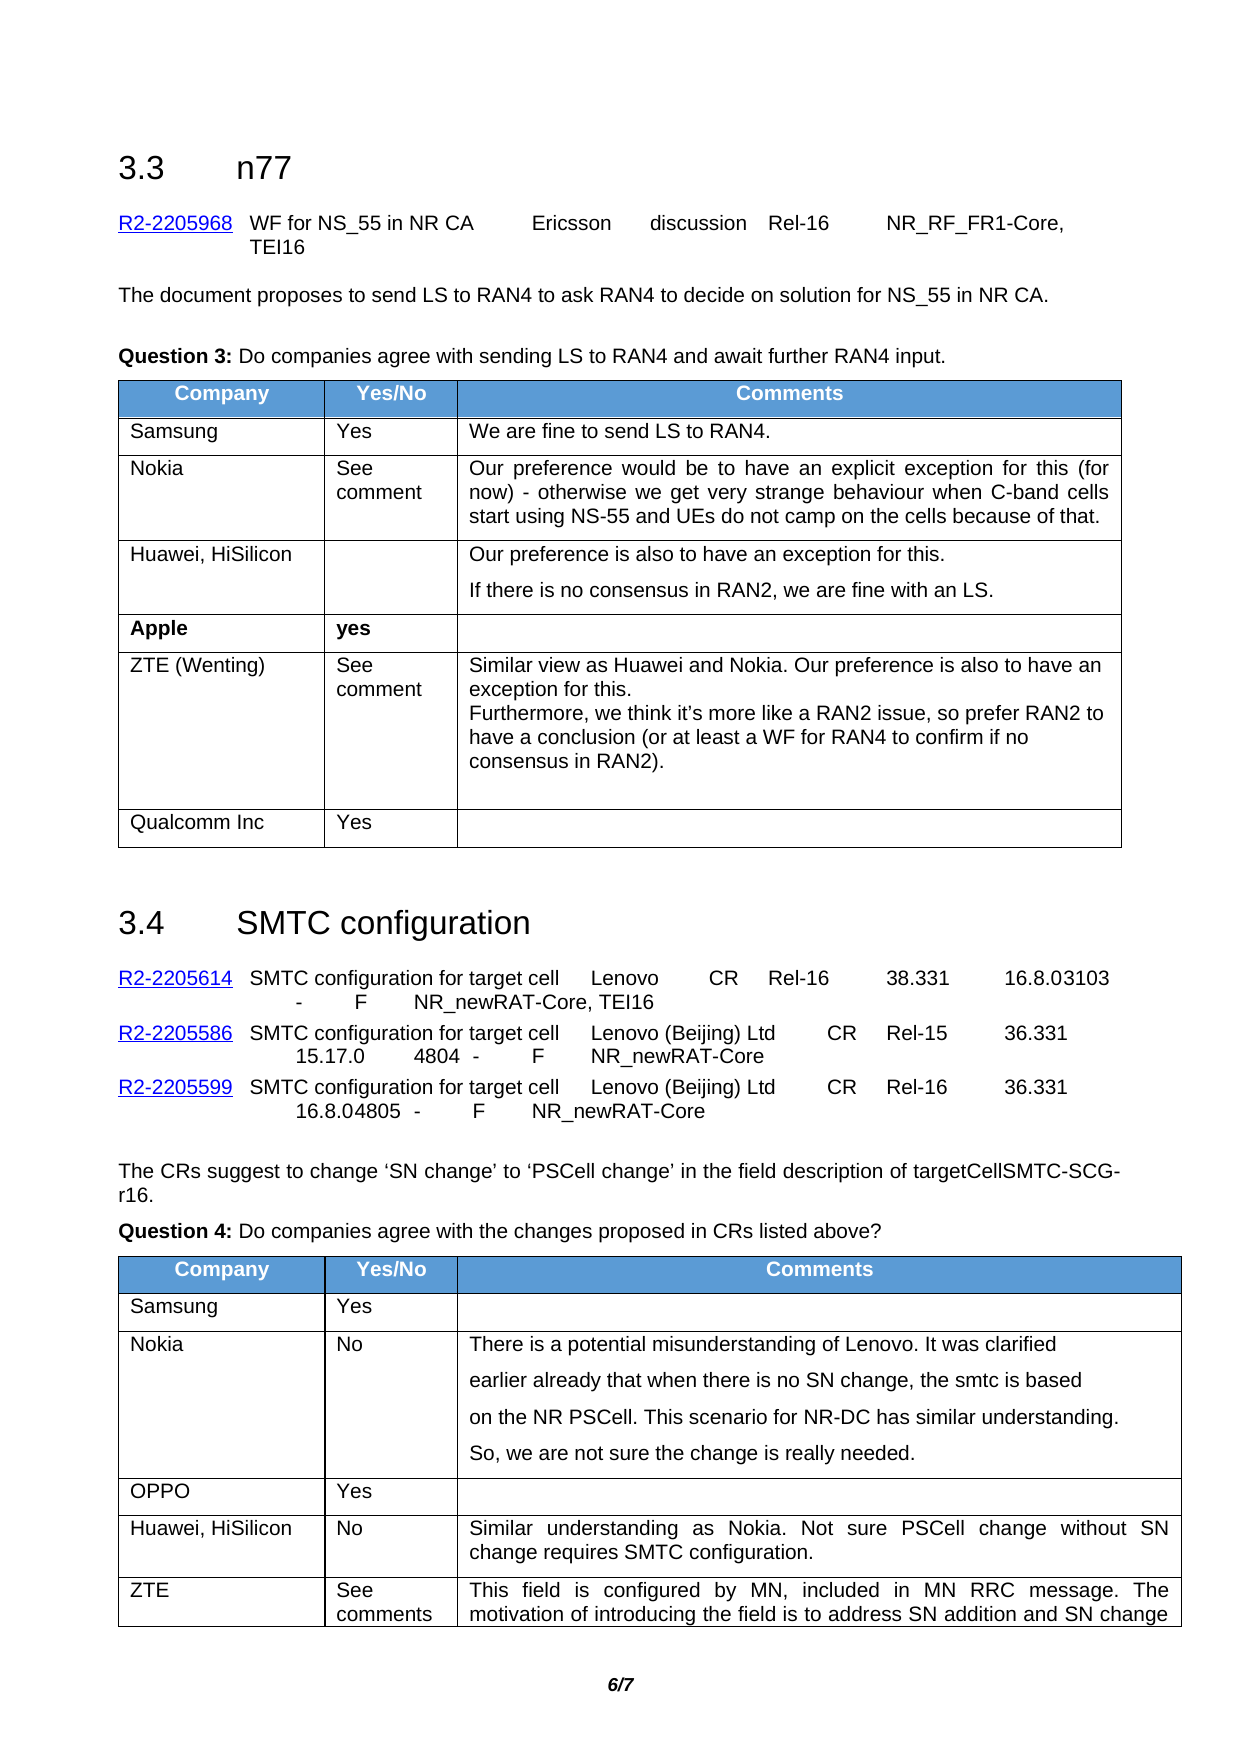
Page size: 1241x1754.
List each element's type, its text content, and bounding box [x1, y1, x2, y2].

table_cell No [326, 1516, 457, 1577]
text The CRs suggest to change ‘SN change’ to ‘PSCell change’ in the field description of targetCellSMTC-SCG-r16. [118, 1159, 1122, 1207]
table_header Yes/No [326, 1257, 457, 1293]
table_cell See comments [326, 1578, 457, 1626]
subtitle 3.3 n77 [118, 148, 1122, 186]
title R2-2205968 WF for NS_55 in NR CA Ericsson discussion Rel-16 NR_RF_FR1-Core, TEI16 [118, 211, 1122, 259]
table_cell Our preference is also to have an exception for this. If there is no consensus in RAN2, we are fine with an LS. [458, 541, 1121, 614]
table_header Yes/No [325, 381, 457, 417]
table_cell Similar understanding as Nokia. Not sure PSCell change without SN change requires SMTC configuration. [458, 1516, 1181, 1577]
table_cell ZTE (Wenting) [119, 653, 324, 809]
table_cell Yes [325, 810, 457, 847]
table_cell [458, 1578, 1181, 1626]
table_cell Huawei, HiSilicon [119, 1516, 324, 1577]
table_cell [458, 1479, 1181, 1515]
title R2-2205614 SMTC configuration for target cell Lenovo CR Rel-16 38.331 16.8.0 3103 - F NR_newRAT-Core, TEI16 [118, 966, 1122, 1014]
text Question 4: Do companies agree with the changes proposed in CRs listed above? [118, 1219, 1122, 1243]
text Question 3: Do companies agree with sending LS to RAN4 and await further RAN4 input. [118, 343, 1122, 367]
table_cell No [326, 1332, 457, 1478]
table_cell We are fine to send LS to RAN4. [458, 419, 1121, 455]
table_cell yes [325, 615, 457, 652]
table_cell See comment [325, 456, 457, 540]
table_cell Yes [326, 1479, 457, 1515]
table_cell There is a potential misunderstanding of Lenovo. It was clarified earlier already that when there is no SN change, the smtc is based on the NR PSCell. This scenario for NR-DC has similar understanding. So, we are not sure the change is really needed. [458, 1332, 1181, 1478]
table_cell [458, 615, 1121, 652]
table_cell Huawei, HiSilicon [119, 541, 324, 614]
title R2-2205599 SMTC configuration for target cell Lenovo (Beijing) Ltd CR Rel-16 36.331 16.8.0 4805 - F NR_newRAT-Core [118, 1074, 1122, 1122]
table_cell Nokia [119, 1332, 324, 1478]
table_cell OPPO [119, 1479, 324, 1515]
table_cell [458, 810, 1121, 847]
title R2-2205586 SMTC configuration for target cell Lenovo (Beijing) Ltd CR Rel-15 36.331 15.17.0 4804 - F NR_newRAT-Core [118, 1020, 1122, 1068]
table_cell Similar view as Huawei and Nokia. Our preference is also to have an exception for this. Furthermore, we think it’s more like a RAN2 issue, so prefer RAN2 to have a conclusion (or at least a WF for RAN4 to confirm if no consensus in RAN2). [458, 653, 1121, 809]
subtitle 3.4 SMTC configuration [118, 903, 1122, 941]
table_header Comments [458, 1257, 1181, 1293]
table_header Company [119, 381, 324, 417]
table_cell Samsung [119, 419, 324, 455]
text The document proposes to send LS to RAN4 to ask RAN4 to decide on solution for NS_55 in NR CA. [118, 283, 1122, 331]
table_cell Yes [325, 419, 457, 455]
table_cell [458, 1294, 1181, 1331]
table_cell Samsung [119, 1294, 324, 1331]
table_header Company [119, 1257, 324, 1293]
table_header Comments [458, 381, 1121, 417]
table_cell ZTE [119, 1578, 324, 1626]
table_cell [325, 541, 457, 614]
table_cell See comment [325, 653, 457, 809]
table_cell Our preference would be to have an explicit exception for this (for now) - otherwise we get very strange behaviour when C-band cells start using NS-55 and UEs do not camp on the cells because of that. [458, 456, 1121, 540]
table_cell Apple [119, 615, 324, 652]
table_cell Yes [326, 1294, 457, 1331]
table_cell Qualcomm Inc [119, 810, 324, 847]
table_cell Nokia [119, 456, 324, 540]
